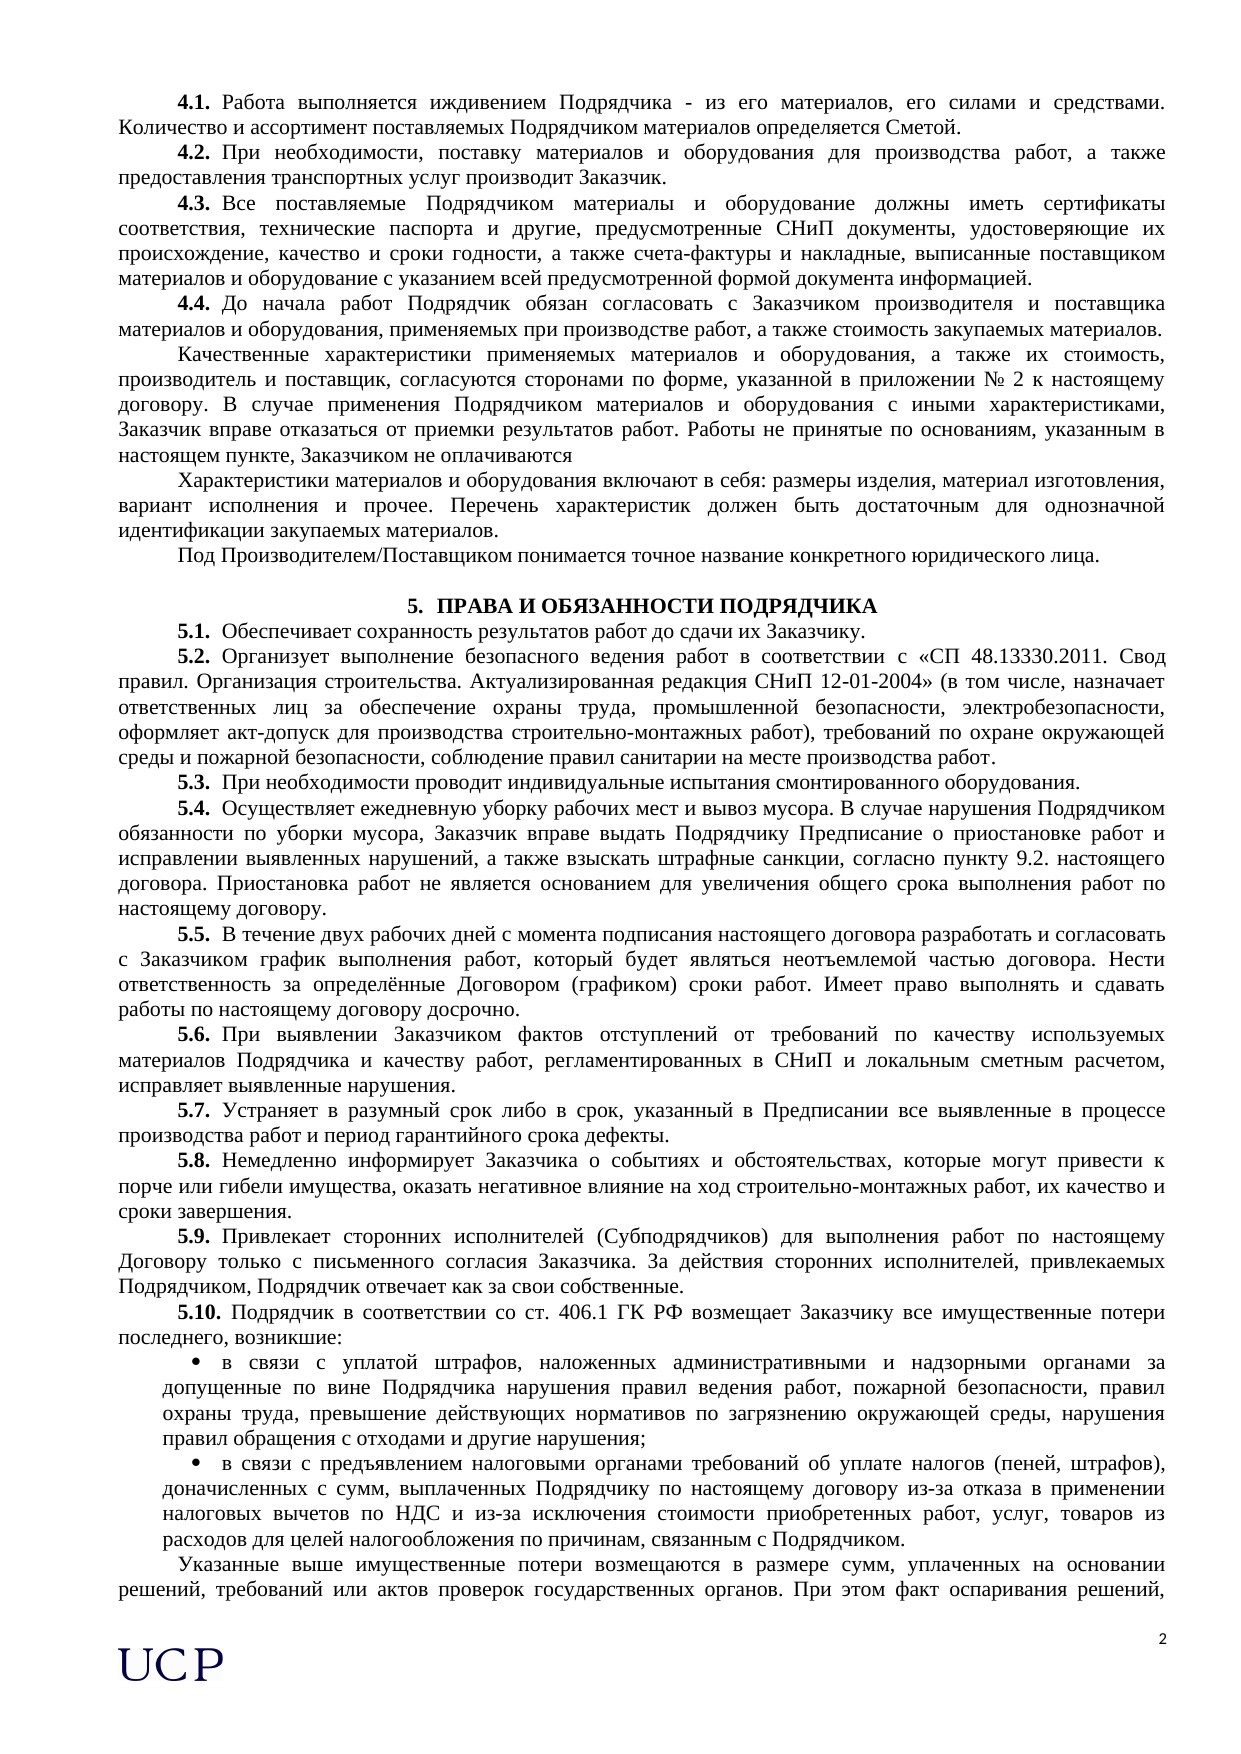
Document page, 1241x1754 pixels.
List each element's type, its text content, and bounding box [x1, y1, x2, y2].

list в связи с уплатой штрафов, наложенных административными и надзорными органами за допущенные по вине Подрядчика нарушения правил ведения работ, пожарной безопасности, правил охраны труда, превышение действующих нормативов по загрязнению окружающей среды, нарушения правил обращения с отходами и другие нарушения; [162, 1349, 1167, 1450]
list Немедленно информирует Заказчика о событиях и обстоятельствах, которые могут привести к порче или гибели имущества, оказать негативное влияние на ход строительно-монтажных работ, их качество и сроки завершения. [118, 1147, 1167, 1223]
list в связи с предъявлением налоговыми органами требований об уплате налогов (пеней, штрафов), доначисленных с сумм, выплаченных Подрядчику по настоящему договору из-за отказа в применении налоговых вычетов по НДС и из-за исключения стоимости приобретенных работ, услуг, товаров из расходов для целей налогообложения по причинам, связанным с Подрядчиком. [162, 1450, 1167, 1551]
list Все поставляемые Подрядчиком материалы и оборудование должны иметь сертификаты соответствия, технические паспорта и другие, предусмотренные СНиП документы, удостоверяющие их происхождение, качество и сроки годности, а также счета-фактуры и накладные, выписанные поставщиком материалов и оборудование с указанием всей предусмотренной формой документа информацией. [118, 189, 1167, 290]
list Организует выполнение безопасного ведения работ в соответствии с «СП 48.13330.2011. Свод правил. Организация строительства. Актуализированная редакция СНиП 12-01-2004» (в том числе, назначает ответственных лиц за обеспечение охраны труда, промышленной безопасности, электробезопасности, оформляет акт-допуск для производства строительно-монтажных работ), требований по охране окружающей среды и пожарной безопасности, соблюдение правил санитарии на месте производства работ. [118, 643, 1167, 769]
text Под Производителем/Поставщиком понимается точное название конкретного юридического лица. [118, 542, 1167, 568]
list Обеспечивает сохранность результатов работ до сдачи их Заказчику. [118, 618, 1167, 643]
list До начала работ Подрядчик обязан согласовать с Заказчиком производителя и поставщика материалов и оборудования, применяемых при производстве работ, а также стоимость закупаемых материалов. [118, 290, 1167, 341]
text Качественные характеристики применяемых материалов и оборудования, а также их стоимость, производитель и поставщик, согласуются сторонами по форме, указанной в приложении № 2 к настоящему договору. В случае применения Подрядчиком материалов и оборудования с иными характеристиками, Заказчик вправе отказаться от приемки результатов работ. Работы не принятые по основаниям, указанным в настоящем пункте, Заказчиком не оплачиваются [118, 341, 1167, 467]
list Работа выполняется иждивением Подрядчика - из его материалов, его силами и средствами. Количество и ассортимент поставляемых Подрядчиком материалов определяется Сметой. [118, 89, 1167, 139]
list При выявлении Заказчиком фактов отступлений от требований по качеству используемых материалов Подрядчика и качеству работ, регламентированных в СНиП и локальным сметным расчетом, исправляет выявленные нарушения. [118, 1021, 1167, 1097]
list В течение двух рабочих дней с момента подписания настоящего договора разработать и согласовать с Заказчиком график выполнения работ, который будет являться неотъемлемой частью договора. Нести ответственность за определённые Договором (графиком) сроки работ. Имеет право выполнять и сдавать работы по настоящему договору досрочно. [118, 921, 1167, 1021]
list Подрядчик в соответствии со ст. 406.1 ГК РФ возмещает Заказчику все имущественные потери последнего, возникшие: [118, 1299, 1167, 1349]
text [118, 1551, 1167, 1601]
list ПРАВА И ОБЯЗАННОСТИ ПОДРЯДЧИКА [118, 593, 1167, 618]
list Привлекает сторонних исполнителей (Субподрядчиков) для выполнения работ по настоящему Договору только с письменного согласия Заказчика. За действия сторонних исполнителей, привлекаемых Подрядчиком, Подрядчик отвечает как за свои собственные. [118, 1223, 1167, 1299]
list Осуществляет ежедневную уборку рабочих мест и вывоз мусора. В случае нарушения Подрядчиком обязанности по уборки мусора, Заказчик вправе выдать Подрядчику Предписание о приостановке работ и исправлении выявленных нарушений, а также взыскать штрафные санкции, согласно пункту 9.2. настоящего договора. Приостановка работ не является основанием для увеличения общего срока выполнения работ по настоящему договору. [118, 794, 1167, 921]
text Характеристики материалов и оборудования включают в себя: размеры изделия, материал изготовления, вариант исполнения и прочее. Перечень характеристик должен быть достаточным для однозначной идентификации закупаемых материалов. [118, 467, 1167, 542]
picture [118, 1648, 223, 1681]
list При необходимости проводит индивидуальные испытания смонтированного оборудования. [118, 769, 1167, 794]
list Устраняет в разумный срок либо в срок, указанный в Предписании все выявленные в процессе производства работ и период гарантийного срока дефекты. [118, 1097, 1167, 1147]
list При необходимости, поставку материалов и оборудования для производства работ, а также предоставления транспортных услуг производит Заказчик. [118, 139, 1167, 189]
